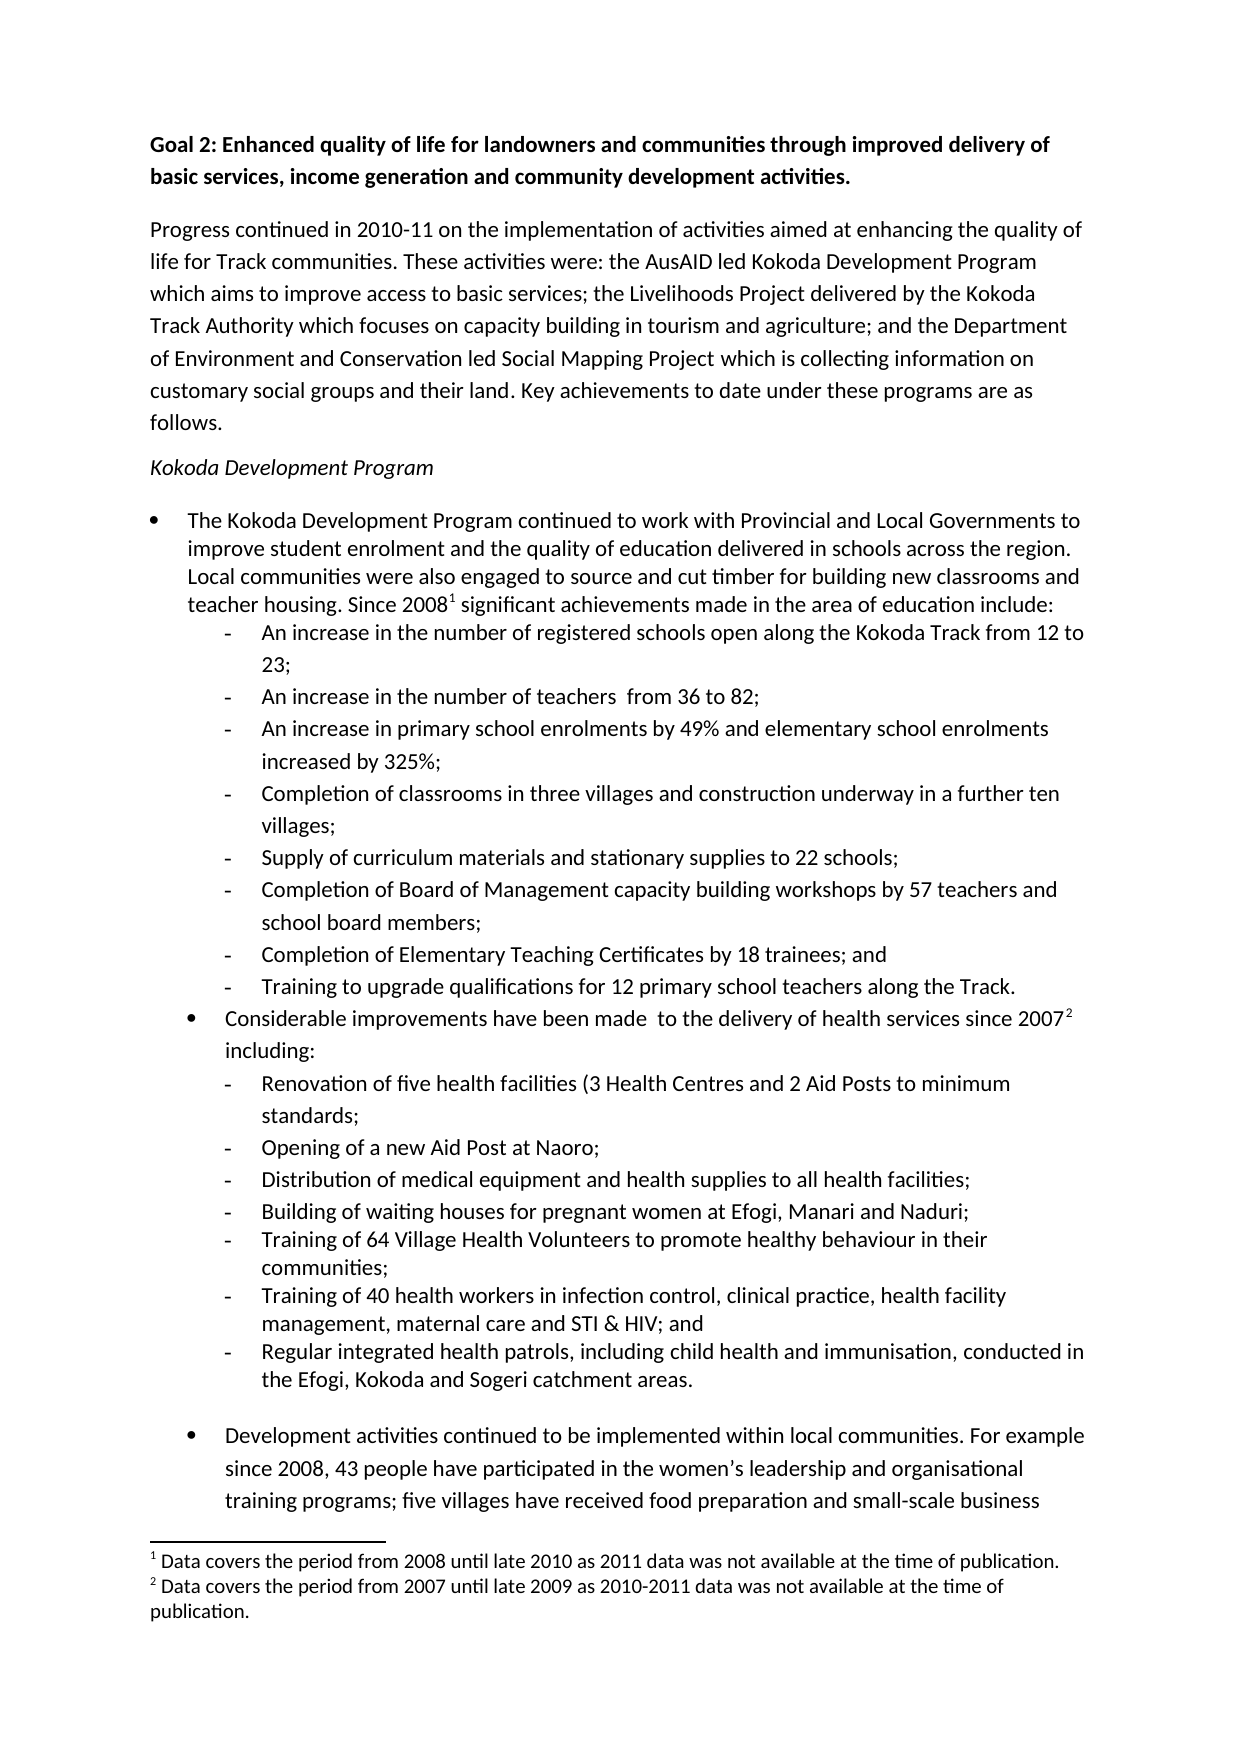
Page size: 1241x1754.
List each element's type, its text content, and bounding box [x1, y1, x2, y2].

text Goal 2: Enhanced quality of life for landowners and communities through improved delivery of basic services, income generation and community development activities. [150, 130, 1090, 190]
list An increase in the number of teachers from 36 to 82; [224, 682, 1090, 710]
list An increase in the number of registered schools open along the Kokoda Track from 12 to 23; [224, 618, 1090, 678]
list Renovation of five health facilities (3 Health Centres and 2 Aid Posts to minimum standards; [224, 1069, 1090, 1129]
list An increase in primary school enrolments by 49% and elementary school enrolments increased by 325%; [224, 714, 1090, 775]
list Supply of curriculum materials and stationary supplies to 22 schools; [224, 843, 1090, 871]
text Progress continued in 2010-11 on the implementation of activities aimed at enhancing the quality of life for Track communities. These activities were: the AusAID led Kokoda Development Program which aims to improve access to basic services; the Livelihoods Project delivered by the Kokoda Track Authority which focuses on capacity building in tourism and agriculture; and the Department of Environment and Conservation led Social Mapping Project which is collecting information on customary social groups and their land. Key achievements to date under these programs are as follows. [150, 215, 1090, 436]
list Completion of Elementary Teaching Certificates by 18 trainees; and [224, 940, 1090, 968]
list Completion of classrooms in three villages and construction underway in a further ten villages; [224, 779, 1090, 839]
list Training to upgrade qualifications for 12 primary school teachers along the Track. [224, 972, 1090, 1000]
list Building of waiting houses for pregnant women at Efogi, Manari and Naduri; [224, 1197, 1090, 1225]
list Distribution of medical equipment and health supplies to all health facilities; [224, 1165, 1090, 1193]
list The Kokoda Development Program continued to work with Provincial and Local Governments to improve student enrolment and the quality of education delivered in schools across the region. Local communities were also engaged to source and cut timber for building new classrooms and teacher housing. Since 2008 significant achievements made in the area of education include: [150, 506, 1090, 618]
list Training of 64 Village Health Volunteers to promote healthy behaviour in their communities; [224, 1225, 1090, 1281]
text Kokoda Development Program [150, 453, 1090, 481]
list Training of 40 health workers in infection control, clinical practice, health facility management, maternal care and STI & HIV; and [224, 1281, 1090, 1337]
list Regular integrated health patrols, including child health and immunisation, conducted in the Efogi, Kokoda and Sogeri catchment areas. [224, 1337, 1090, 1393]
list Opening of a new Aid Post at Naoro; [224, 1133, 1090, 1161]
list Completion of Board of Management capacity building workshops by 57 teachers and school board members; [224, 876, 1090, 936]
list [187, 1422, 1090, 1514]
list Considerable improvements have been made to the delivery of health services since 2007 including: [187, 1004, 1090, 1064]
